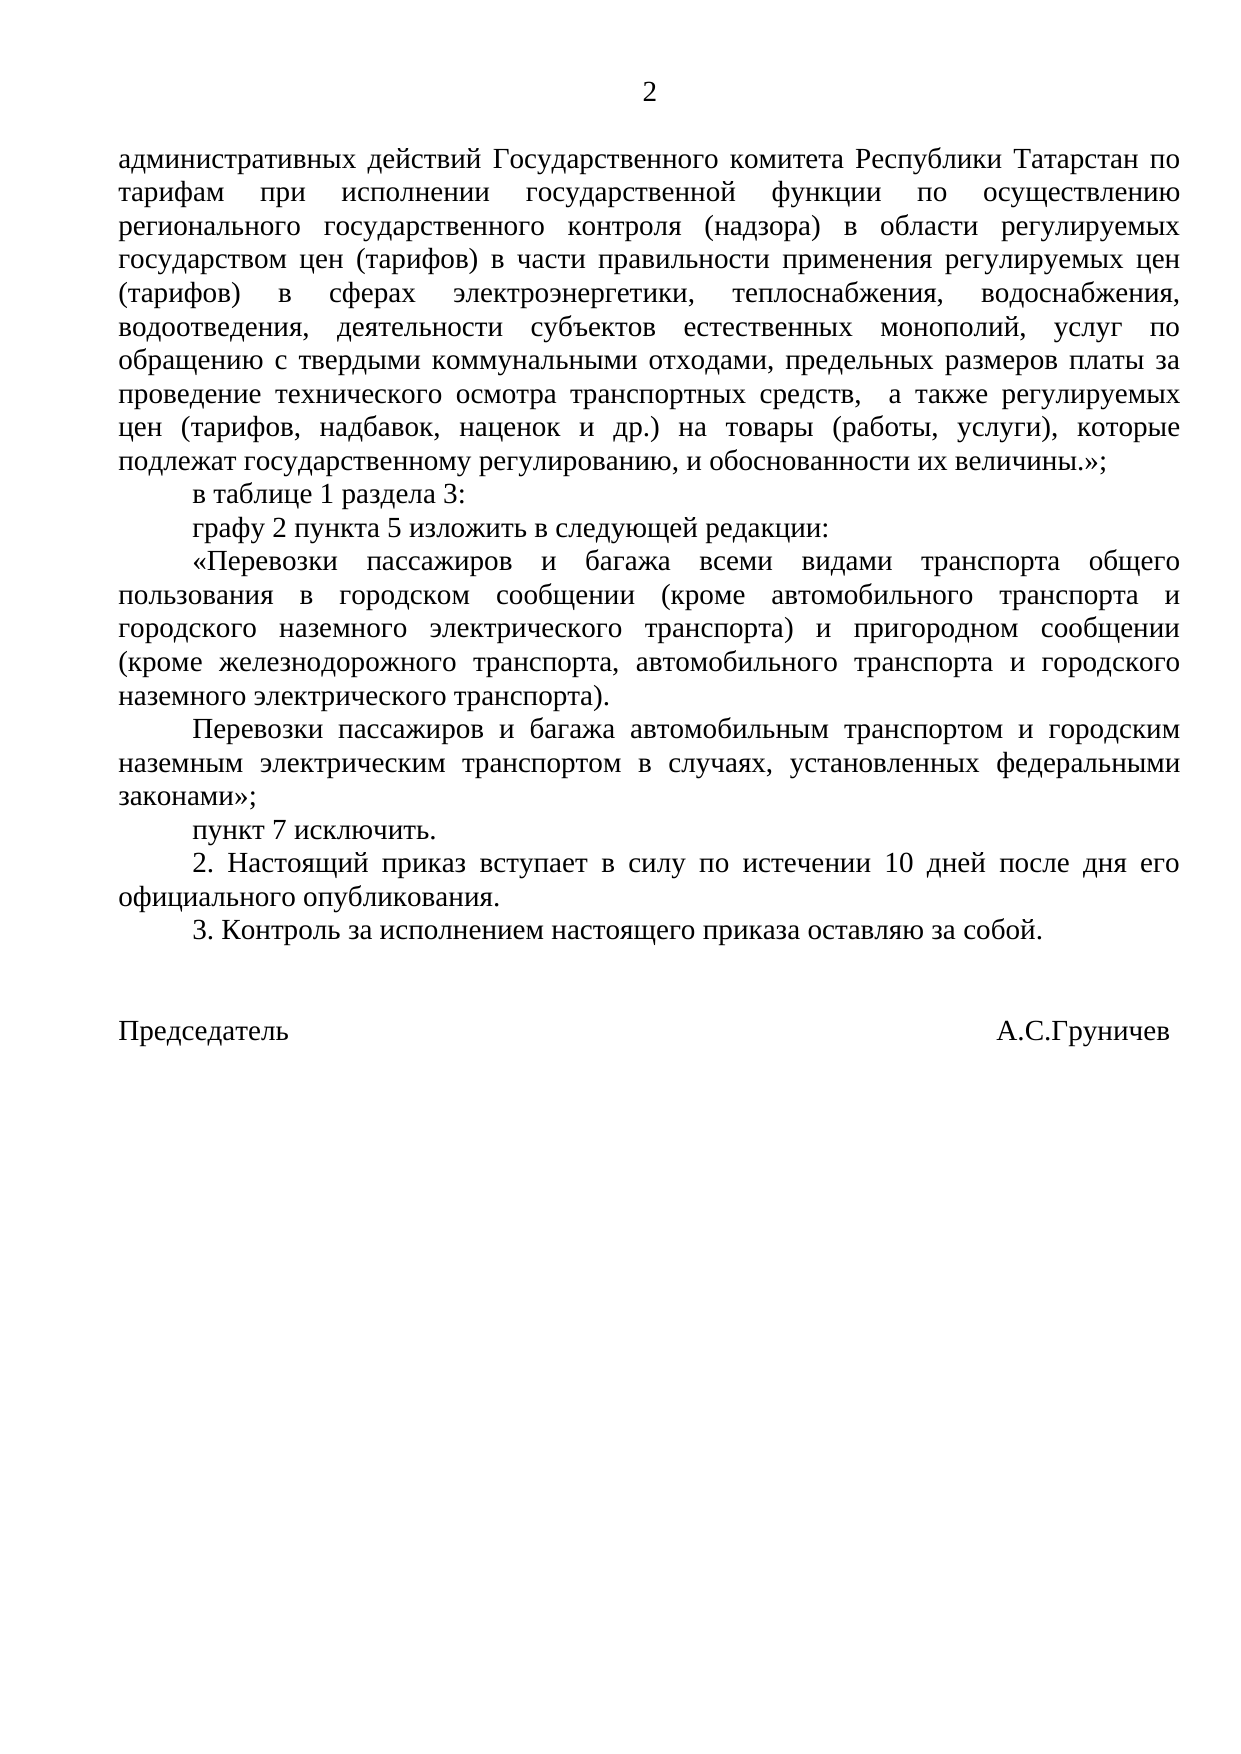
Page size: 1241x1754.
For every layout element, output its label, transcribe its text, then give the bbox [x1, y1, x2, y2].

text Председатель А.С.Груничев [118, 1013, 1181, 1047]
text 2. Настоящий приказ вступает в силу по истечении 10 дней после дня его официального опубликования. [118, 845, 1181, 912]
text «Перевозки пассажиров и багажа всеми видами транспорта общего пользования в городском сообщении (кроме автомобильного транспорта и городского наземного электрического транспорта) и пригородном сообщении (кроме железнодорожного транспорта, автомобильного транспорта и городского наземного электрического транспорта). [118, 543, 1181, 711]
text в таблице 1 раздела 3: [118, 476, 1181, 510]
text пункт 7 исключить. [118, 812, 1181, 845]
text Перевозки пассажиров и багажа автомобильным транспортом и городским наземным электрическим транспортом в случаях, установленных федеральными законами»; [118, 711, 1181, 812]
text графу 2 пункта 5 изложить в следующей редакции: [118, 510, 1181, 543]
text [118, 141, 1181, 476]
text 3. Контроль за исполнением настоящего приказа оставляю за собой. [118, 912, 1181, 946]
